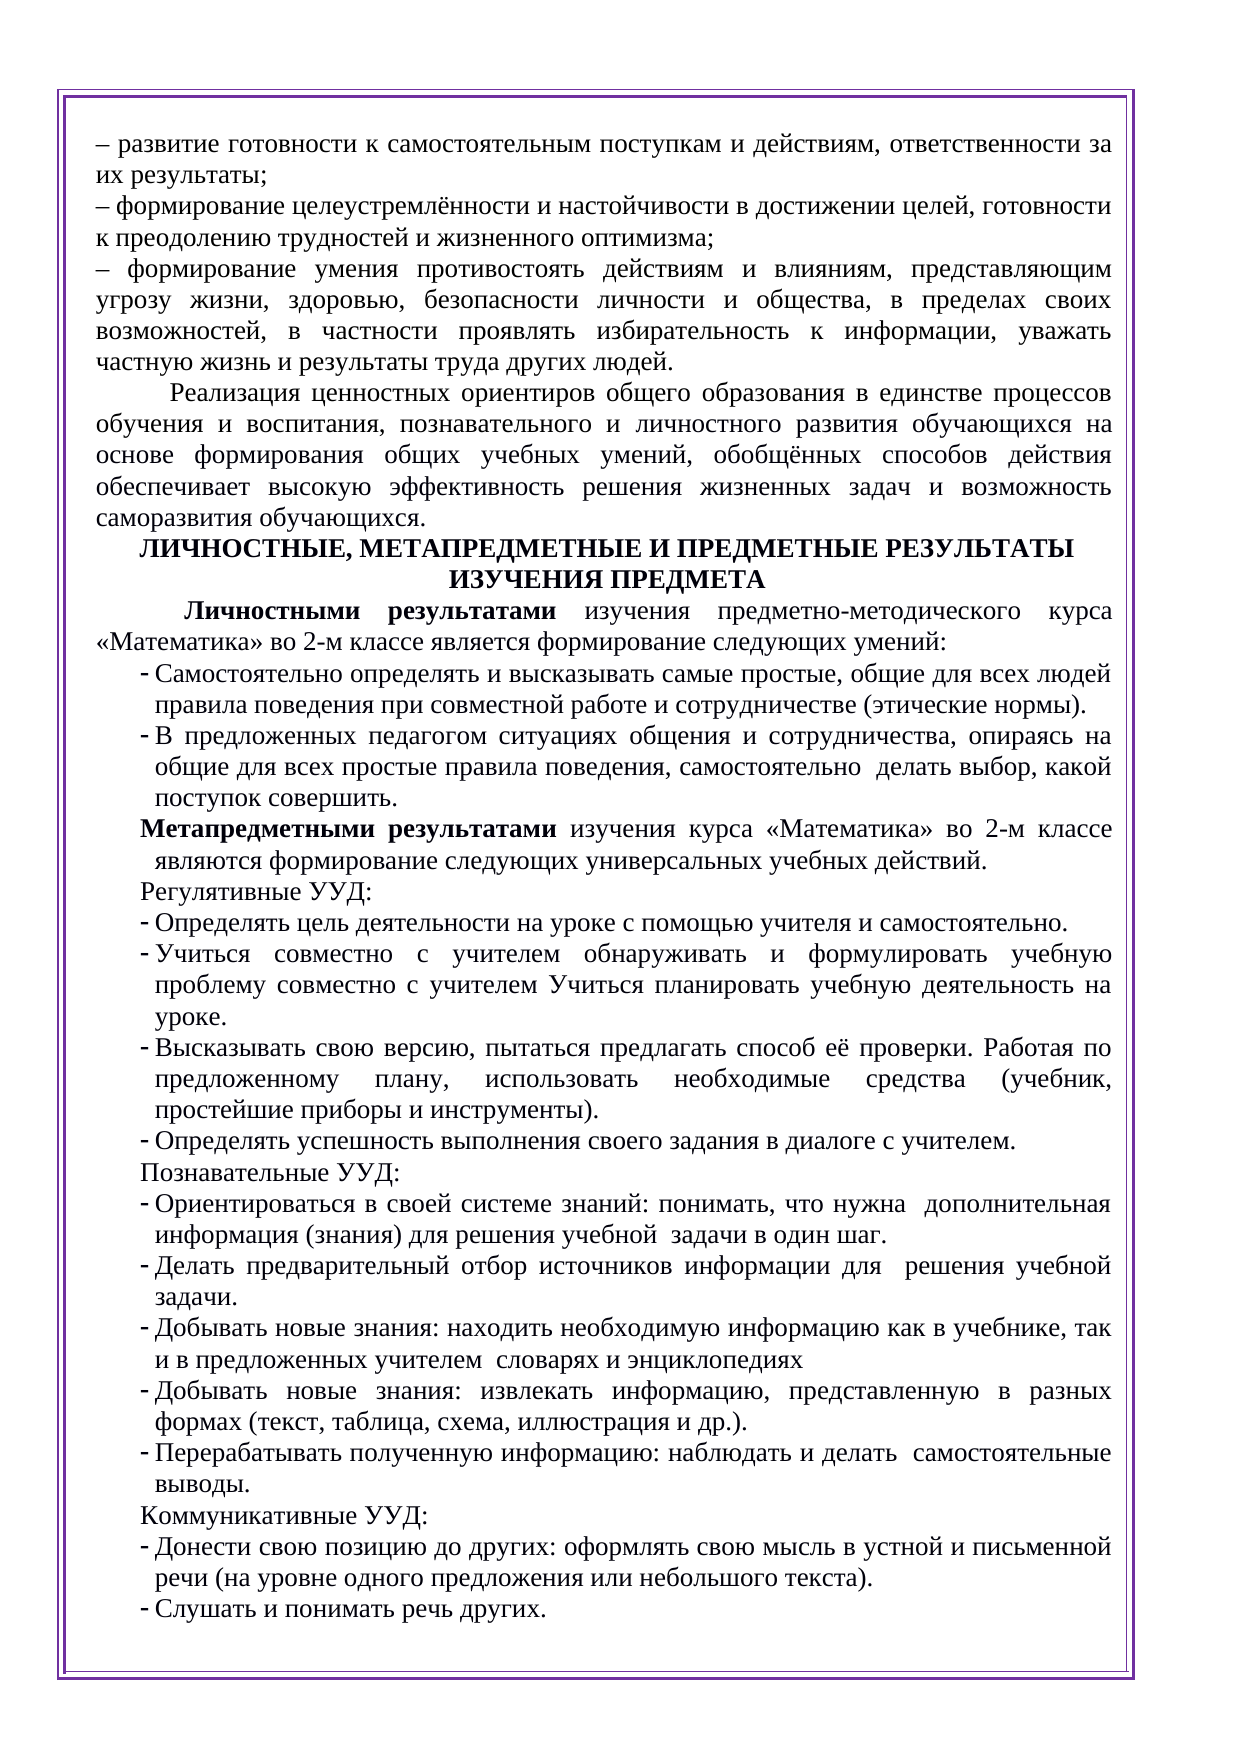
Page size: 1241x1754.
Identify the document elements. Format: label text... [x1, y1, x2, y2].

list Ориентироваться в своей системе знаний: понимать, что нужна дополнительная информация (знания) для решения учебной задачи в один шаг. [140, 1187, 1113, 1249]
list Делать предварительный отбор источников информации для решения учебной задачи. [140, 1249, 1113, 1312]
list Донести свою позицию до других: оформлять свою мысль в устной и письменной речи (на уровне одного предложения или небольшого текста). [140, 1530, 1113, 1592]
list Добывать новые знания: извлекать информацию, представленную в разных формах (текст, таблица, схема, иллюстрация и др.). [140, 1374, 1113, 1436]
list Определять цель деятельности на уроке с помощью учителя и самостоятельно. [140, 906, 1113, 937]
text Реализация ценностных ориентиров общего образования в единстве процессов обучения и воспитания, познавательного и личностного развития обучающихся на основе формирования общих учебных умений, обобщённых способов действия обеспечивает высокую эффективность решения жизненных задач и возможность саморазвития обучающихся. [96, 376, 1113, 532]
list Учиться совместно с учителем обнаруживать и формулировать учебную проблему совместно с учителем Учиться планировать учебную деятельность на уроке. [140, 937, 1113, 1031]
list Добывать новые знания: находить необходимую информацию как в учебнике, так и в предложенных учителем словарях и энциклопедиях [140, 1312, 1113, 1374]
text Коммуникативные УУД: [140, 1499, 1113, 1530]
text – формирование умения противостоять действиям и влияниям, представляющим угрозу жизни, здоровью, безопасности личности и общества, в пределах своих возможностей, в частности проявлять избирательность к информации, уважать частную жизнь и результаты труда других людей. [96, 252, 1113, 376]
text Личностными результатами изучения предметно-методического курса «Математика» во 2-м классе является формирование следующих умений: [96, 594, 1113, 657]
text Познавательные УУД: [140, 1156, 1113, 1187]
text Метапредметными результатами изучения курса «Математика» во 2-м классе являются формирование следующих универсальных учебных действий. [140, 813, 1113, 875]
list Высказывать свою версию, пытаться предлагать способ её проверки. Работая по предложенному плану, использовать необходимые средства (учебник, простейшие приборы и инструменты). [140, 1031, 1113, 1124]
list Слушать и понимать речь других. [140, 1592, 1113, 1623]
list Самостоятельно определять и высказывать самые простые, общие для всех людей правила поведения при совместной работе и сотрудничестве (этические нормы). [140, 657, 1113, 719]
text – развитие готовности к самостоятельным поступкам и действиям, ответственности за их результаты; [96, 127, 1113, 189]
list Определять успешность выполнения своего задания в диалоге с учителем. [140, 1124, 1113, 1156]
list Перерабатывать полученную информацию: наблюдать и делать самостоятельные выводы. [140, 1436, 1113, 1499]
text Регулятивные УУД: [140, 875, 1113, 906]
text ЛИЧНОСТНЫЕ, МЕТАПРЕДМЕТНЫЕ И ПРЕДМЕТНЫЕ РЕЗУЛЬТАТЫ ИЗУЧЕНИЯ ПРЕДМЕТА [101, 532, 1113, 594]
list В предложенных педагогом ситуациях общения и сотрудничества, опираясь на общие для всех простые правила поведения, самостоятельно делать выбор, какой поступок совершить. [140, 719, 1113, 813]
text – формирование целеустремлённости и настойчивости в достижении целей, готовности к преодолению трудностей и жизненного оптимизма; [96, 189, 1113, 252]
